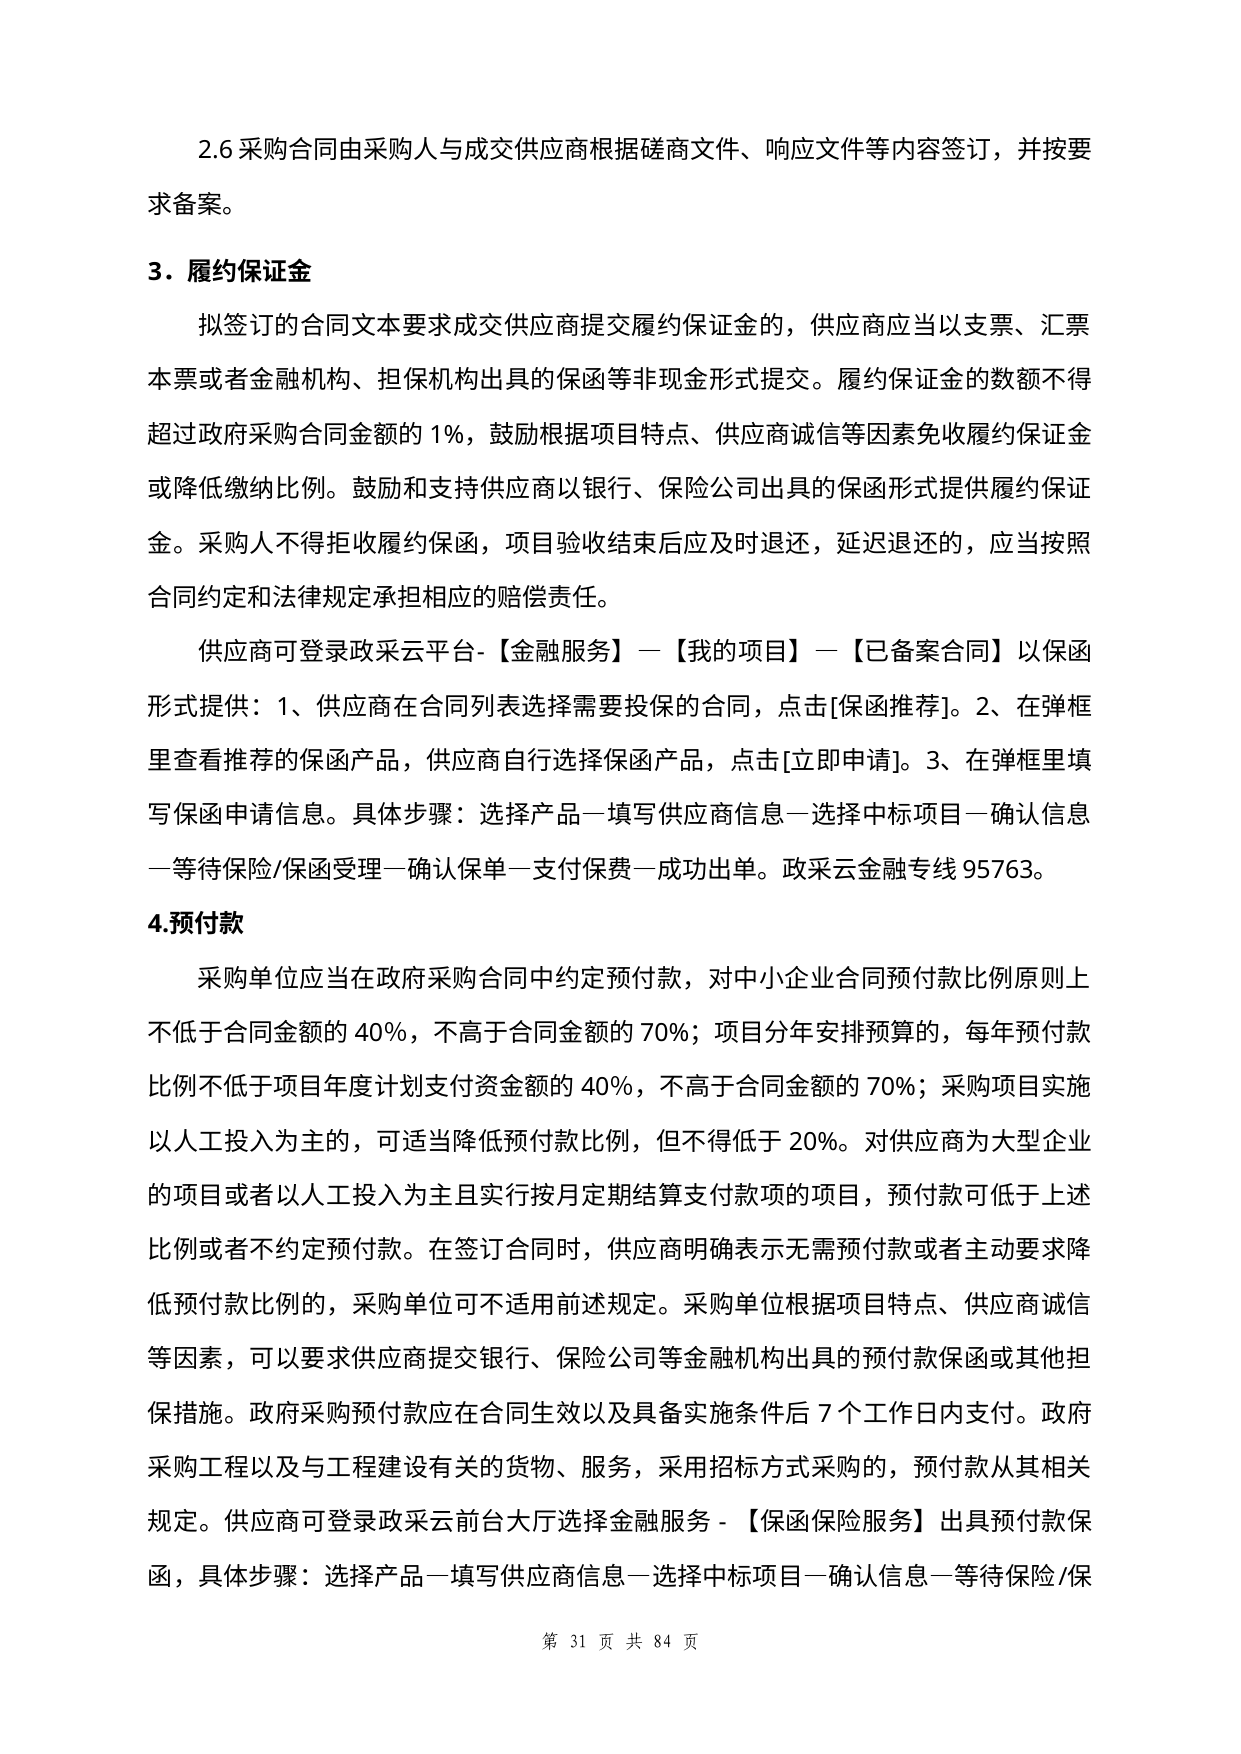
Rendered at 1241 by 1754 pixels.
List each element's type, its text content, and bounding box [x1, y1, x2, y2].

text 2.6采购合同由采购人与成交供应商根据磋商文件、响应文件等内容签订，并按要求备案。 [148, 130, 1092, 221]
text 供应商可登录政采云平台-【金融服务】—【我的项目】—【已备案合同】以保函形式提供：1、供应商在合同列表选择需要投保的合同，点击[保函推荐]。2、在弹框里查看推荐的保函产品，供应商自行选择保函产品，点击[立即申请]。3、在弹框里填写保函申请信息。具体步骤：选择产品—填写供应商信息—选择中标项目—确认信息—等待保险/保函受理—确认保单—支付保费—成功出单。政采云金融专线95763。 [148, 632, 1092, 886]
subtitle 4.预付款 [148, 904, 1092, 940]
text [148, 958, 1092, 1592]
text 拟签订的合同文本要求成交供应商提交履约保证金的，供应商应当以支票、汇票、本票或者金融机构、担保机构出具的保函等非现金形式提交。履约保证金的数额不得超过政府采购合同金额的1%，鼓励根据项目特点、供应商诚信等因素免收履约保证金或降低缴纳比例。鼓励和支持供应商以银行、保险公司出具的保函形式提供履约保证金。采购人不得拒收履约保函，项目验收结束后应及时退还，延迟退还的，应当按照合同约定和法律规定承担相应的赔偿责任。 [148, 306, 1092, 614]
text 3．履约保证金 [148, 251, 1092, 287]
